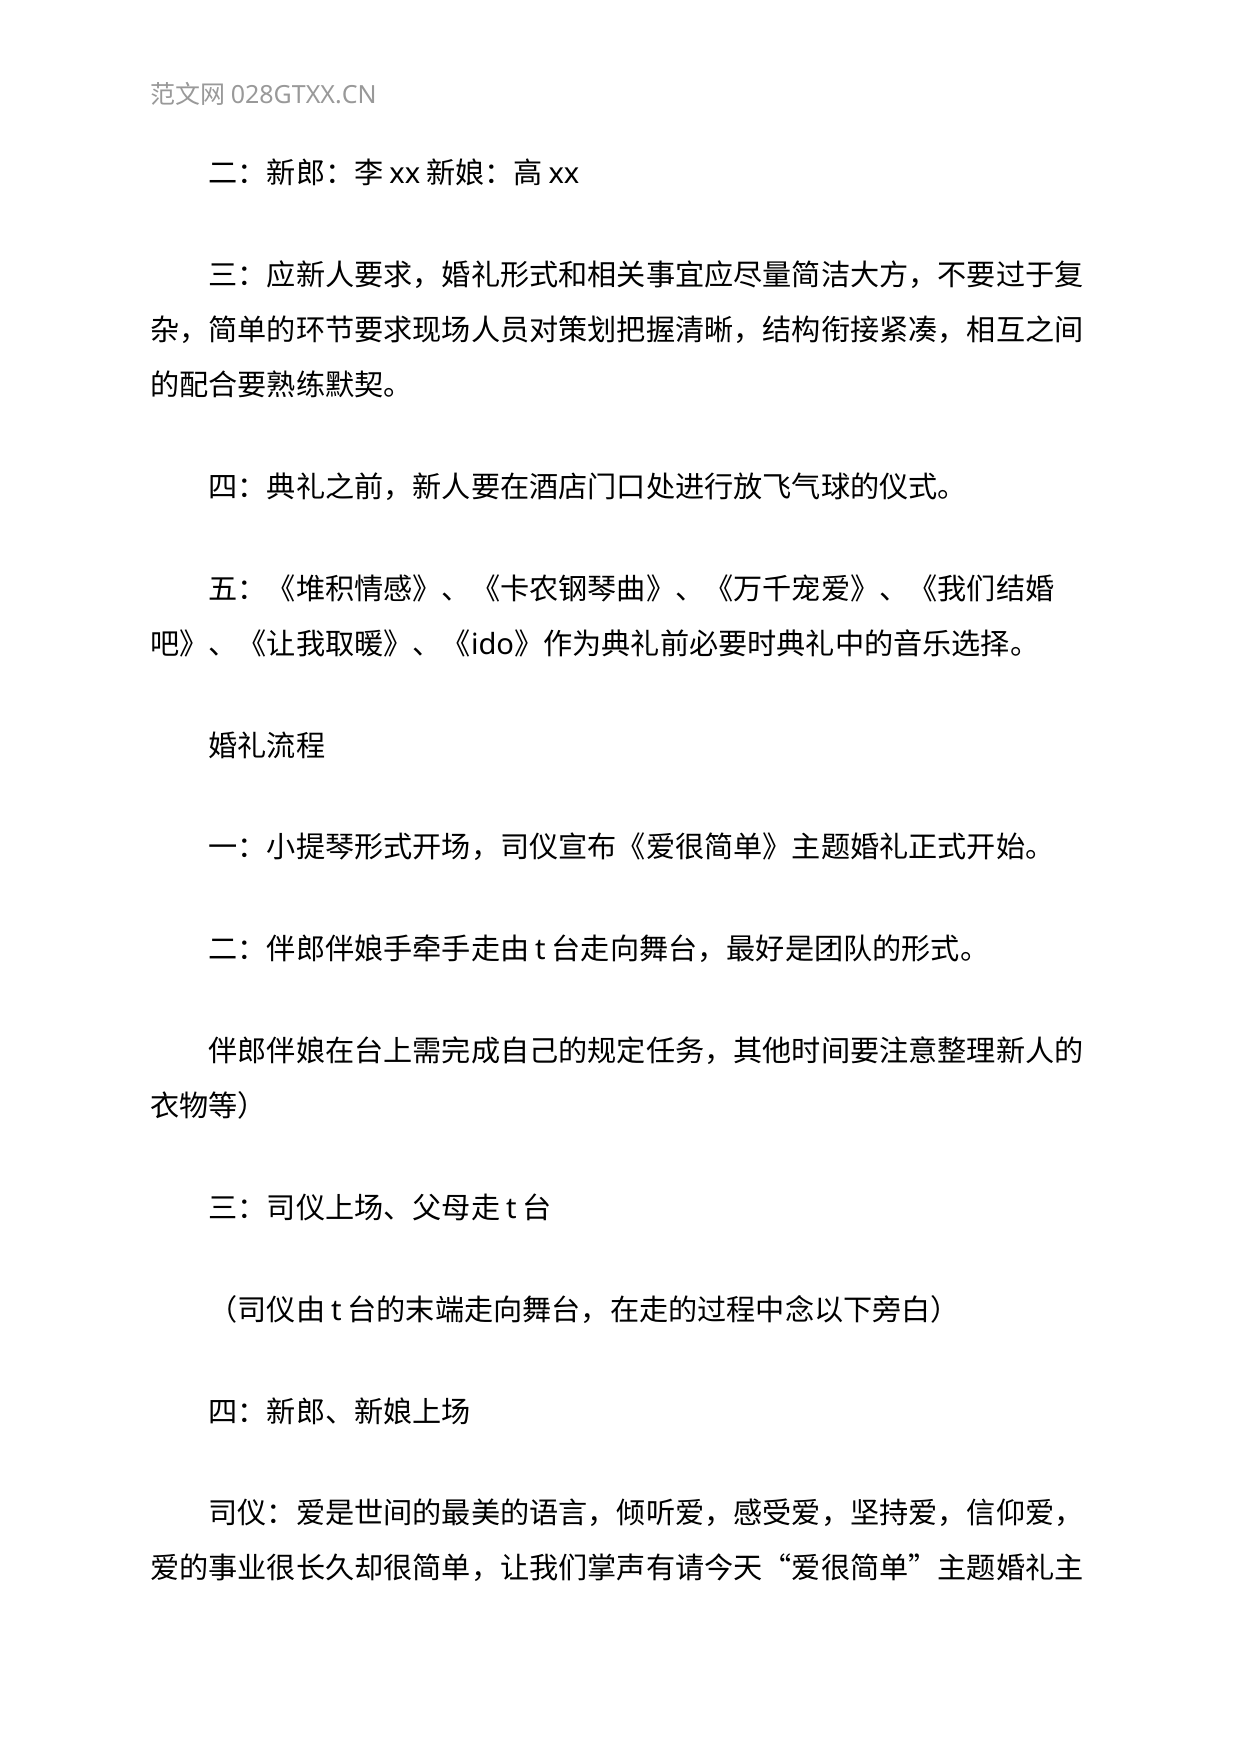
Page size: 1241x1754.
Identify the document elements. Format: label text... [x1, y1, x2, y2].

text 五：《堆积情感》、《卡农钢琴曲》、《万千宠爱》、《我们结婚吧》、《让我取暖》、《ido》作为典礼前必要时典礼中的音乐选择。 [150, 565, 1090, 663]
text 三：应新人要求，婚礼形式和相关事宜应尽量简洁大方，不要过于复杂，简单的环节要求现场人员对策划把握清晰，结构衔接紧凑，相互之间的配合要熟练默契。 [150, 252, 1090, 404]
text （司仪由t台的末端走向舞台，在走的过程中念以下旁白） [150, 1286, 1090, 1329]
text 婚礼流程 [150, 722, 1090, 764]
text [150, 1490, 1090, 1587]
text 三：司仪上场、父母走t台 [150, 1184, 1090, 1227]
text 四：典礼之前，新人要在酒店门口处进行放飞气球的仪式。 [150, 463, 1090, 506]
text 二：伴郎伴娘手牵手走由t台走向舞台，最好是团队的形式。 [150, 926, 1090, 968]
text 四：新郎、新娘上场 [150, 1388, 1090, 1431]
text 一：小提琴形式开场，司仪宣布《爱很简单》主题婚礼正式开始。 [150, 824, 1090, 866]
text 伴郎伴娘在台上需完成自己的规定任务，其他时间要注意整理新人的衣物等） [150, 1028, 1090, 1125]
text 二：新郎：李xx新娘：高xx [150, 150, 1090, 192]
